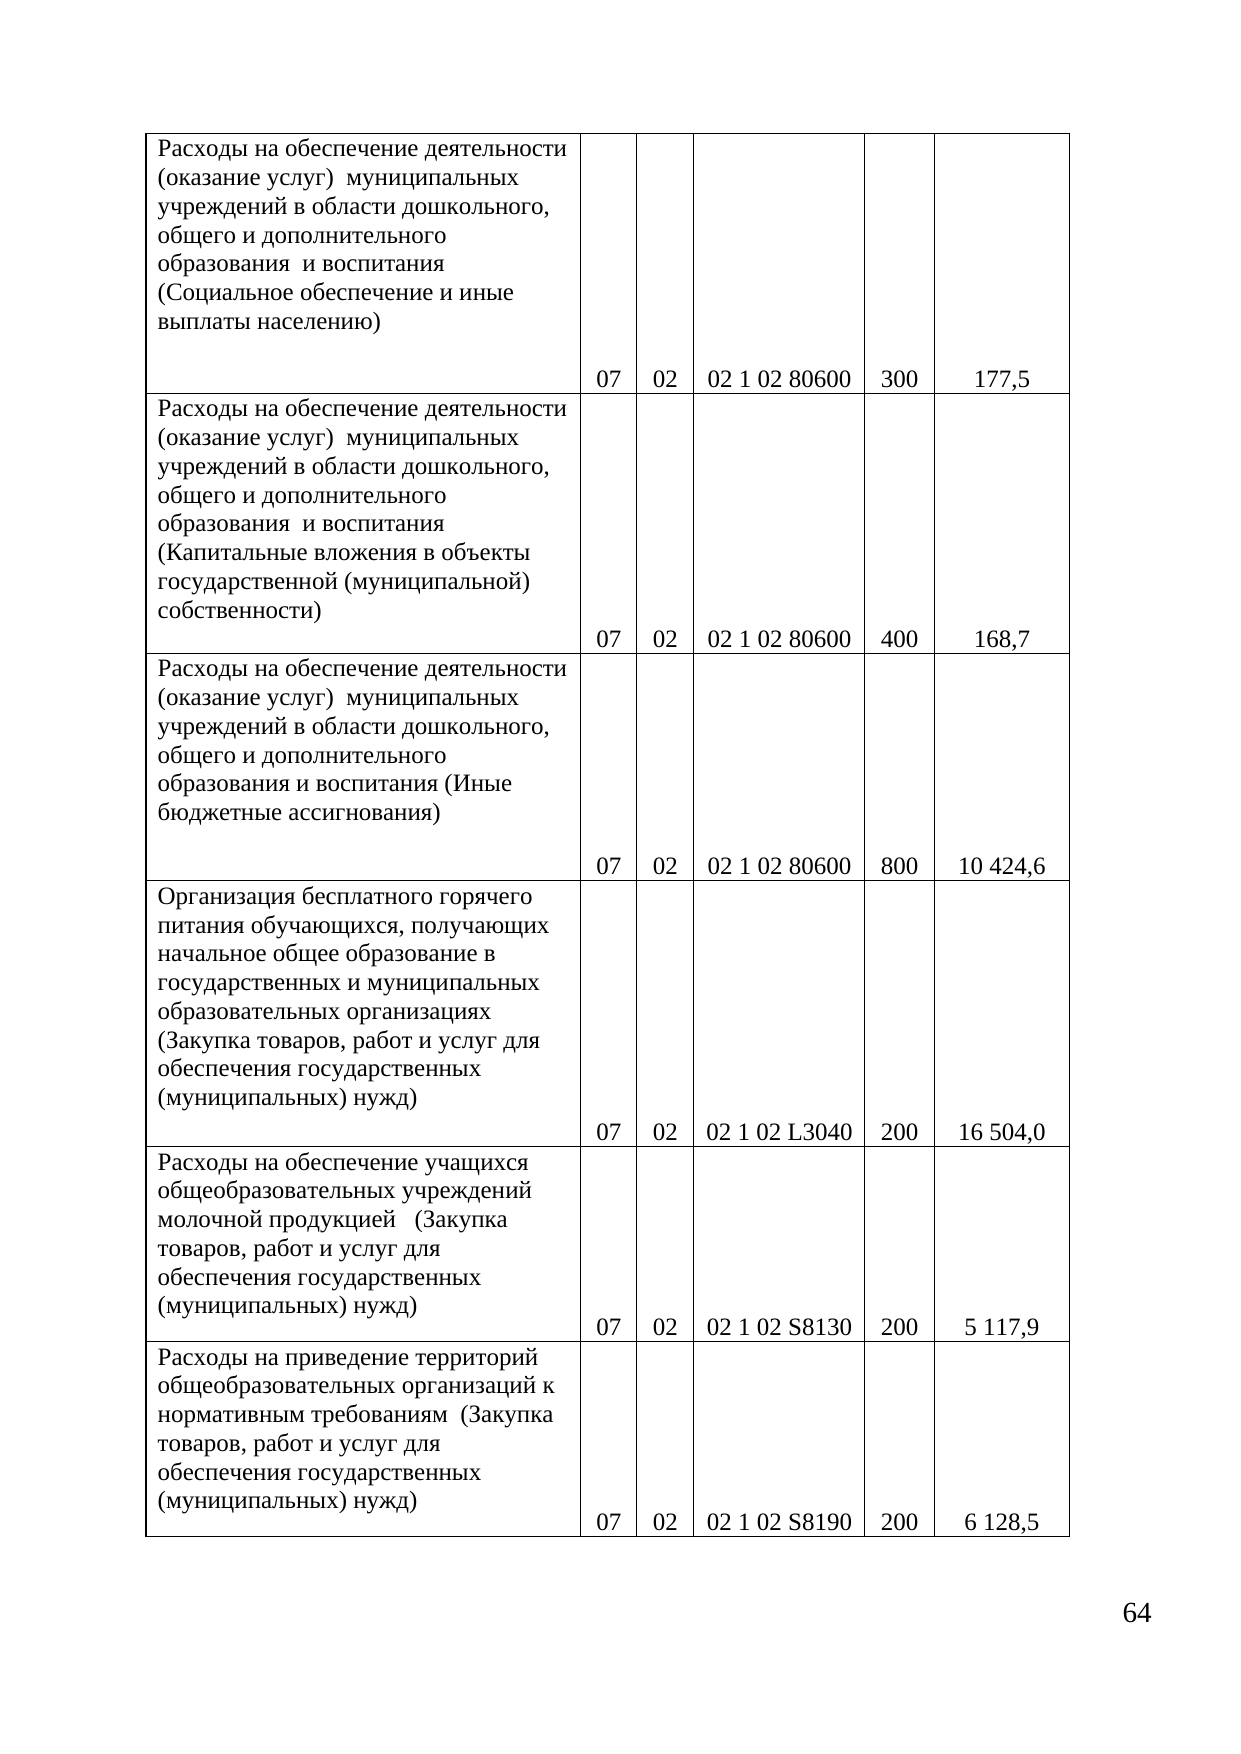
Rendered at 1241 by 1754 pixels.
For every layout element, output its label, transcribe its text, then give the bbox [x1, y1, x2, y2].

table_cell 07 [581, 1342, 636, 1536]
table_cell 400 [865, 394, 934, 652]
table_cell 02 [637, 654, 693, 880]
table_cell 02 [637, 881, 693, 1146]
table_cell 02 1 02 80600 [694, 394, 864, 652]
table_cell 168,7 [935, 394, 1069, 652]
table_cell 200 [865, 1342, 934, 1536]
table_cell 200 [865, 1147, 934, 1341]
table_cell Расходы на обеспечение деятельности (оказание услуг) муниципальных учреждений в области дошкольного, общего и дополнительного образования и воспитания (Капитальные вложения в объекты государственной (муниципальной) собственности) [147, 394, 580, 652]
table_cell 07 [581, 654, 636, 880]
table_cell 02 1 02 80600 [694, 654, 864, 880]
table_cell 02 [637, 1342, 693, 1536]
table_cell 5 117,9 [935, 1147, 1069, 1341]
table_cell Расходы на обеспечение деятельности (оказание услуг) муниципальных учреждений в области дошкольного, общего и дополнительного образования и воспитания (Социальное обеспечение и иные выплаты населению) [147, 134, 580, 392]
table_cell 02 1 02 S8130 [694, 1147, 864, 1341]
table_cell Расходы на приведение территорий общеобразовательных организаций к нормативным требованиям (Закупка товаров, работ и услуг для обеспечения государственных (муниципальных) нужд) [147, 1342, 580, 1536]
table_cell Расходы на обеспечение деятельности (оказание услуг) муниципальных учреждений в области дошкольного, общего и дополнительного образования и воспитания (Иные бюджетные ассигнования) [147, 654, 580, 880]
table_cell 02 [637, 1147, 693, 1341]
table_cell 02 1 02 80600 [694, 134, 864, 392]
table_cell 177,5 [935, 134, 1069, 392]
table_cell Организация бесплатного горячего питания обучающихся, получающих начальное общее образование в государственных и муниципальных образовательных организациях (Закупка товаров, работ и услуг для обеспечения государственных (муниципальных) нужд) [147, 881, 580, 1146]
table_cell 16 504,0 [935, 881, 1069, 1146]
table_cell 10 424,6 [935, 654, 1069, 880]
table_cell Расходы на обеспечение учащихся общеобразовательных учреждений молочной продукцией (Закупка товаров, работ и услуг для обеспечения государственных (муниципальных) нужд) [147, 1147, 580, 1341]
table_cell 07 [581, 1147, 636, 1341]
table_cell 02 [637, 394, 693, 652]
table_cell 02 1 02 S8190 [694, 1342, 864, 1536]
table_cell 07 [581, 134, 636, 392]
table_cell 07 [581, 394, 636, 652]
table_cell 07 [581, 881, 636, 1146]
table_cell 02 1 02 L3040 [694, 881, 864, 1146]
table_cell 02 [637, 134, 693, 392]
table_cell 800 [865, 654, 934, 880]
table_cell 300 [865, 134, 934, 392]
table_cell 6 128,5 [935, 1342, 1069, 1536]
table_cell 200 [865, 881, 934, 1146]
